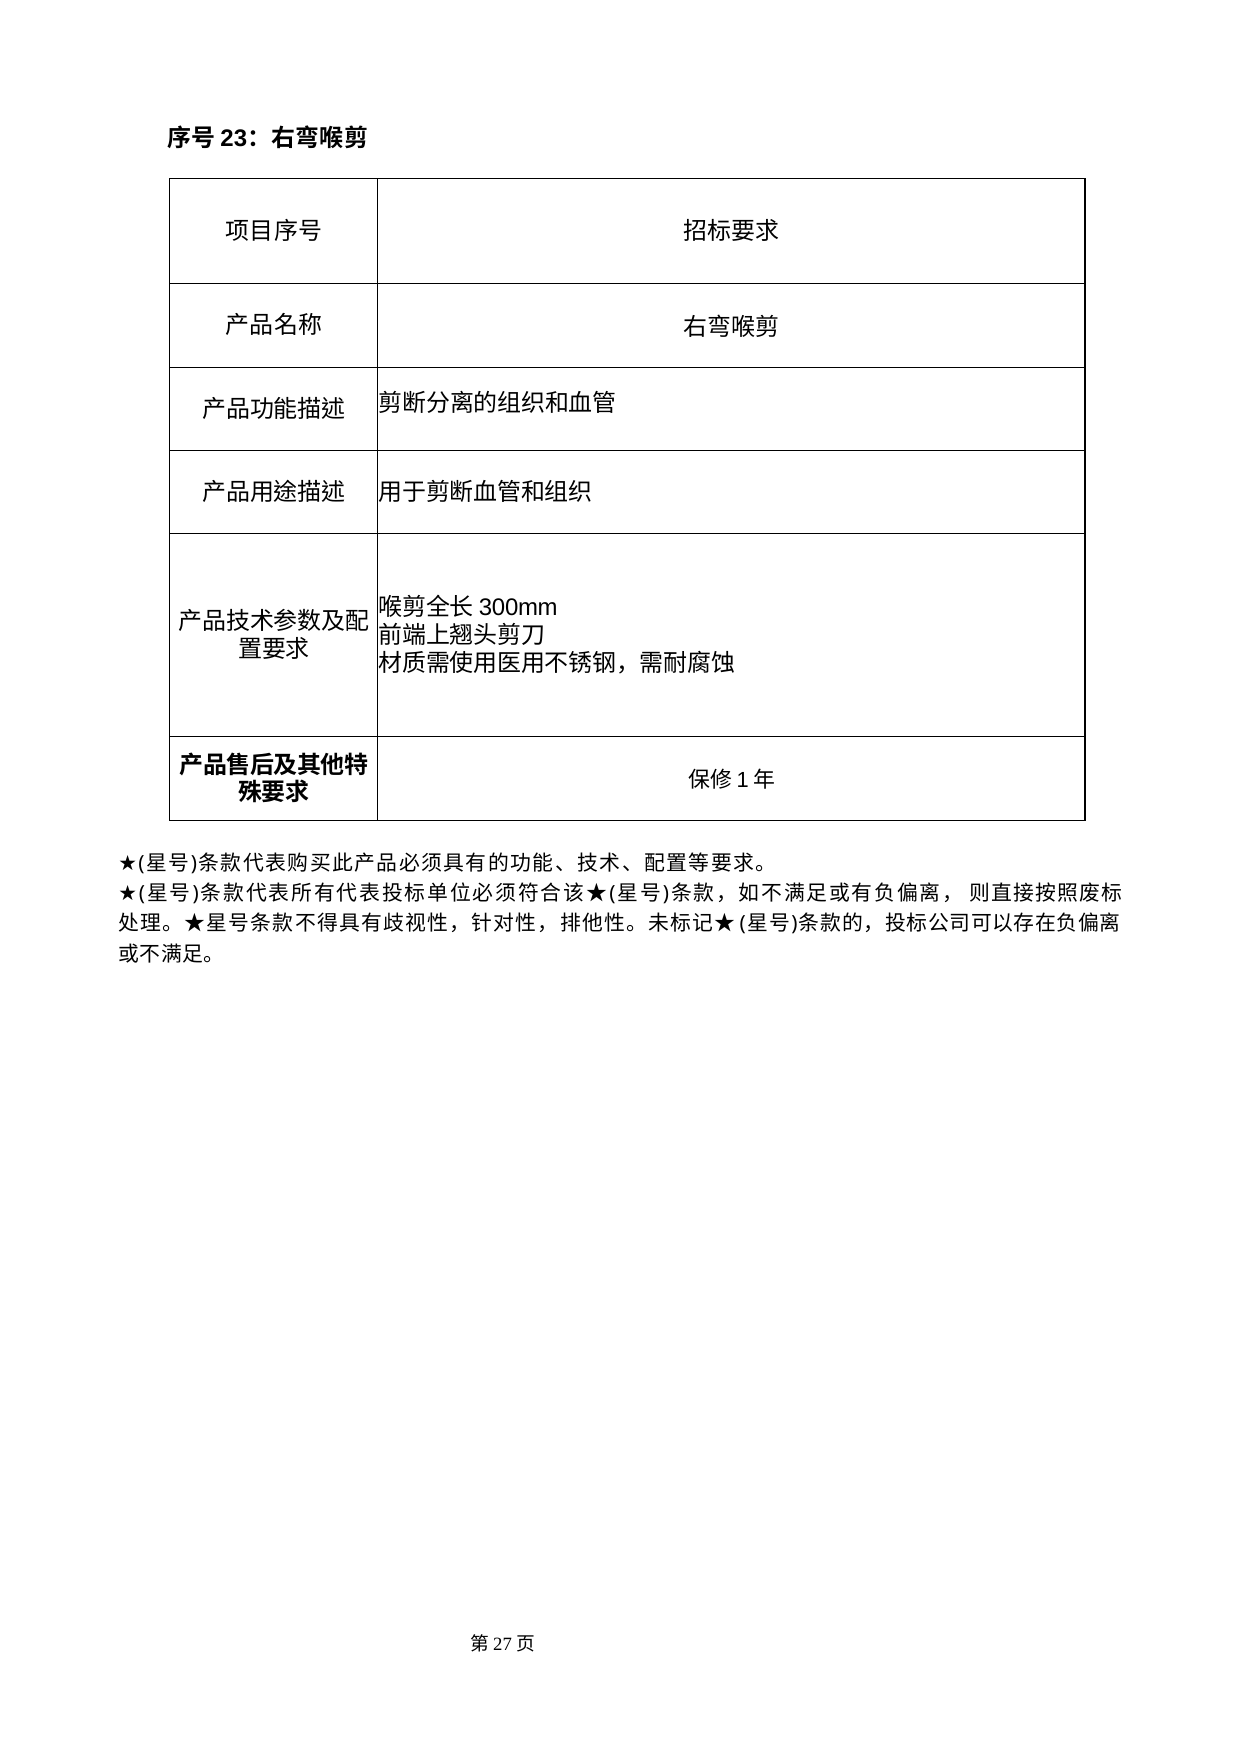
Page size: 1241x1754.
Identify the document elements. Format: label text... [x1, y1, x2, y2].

table_cell 右弯喉剪 [378, 284, 1084, 367]
table_cell 产品用途描述 [170, 451, 377, 533]
table_cell 产品名称 [170, 284, 377, 367]
table_header 项目序号 [170, 179, 377, 283]
table_cell 保修1年 [378, 737, 1084, 819]
table_cell 产品功能描述 [170, 368, 377, 450]
table_cell 用于剪断血管和组织 [378, 451, 1084, 533]
table_cell 剪断分离的组织和血管 [378, 368, 1084, 450]
text ★(星号)条款代表所有代表投标单位必须符合该★(星号)条款，如不满足或有负偏离， 则直接按照废标处理。★星号条款不得具有歧视性，针对性，排他性。未标记★(星号)条款的，投标公司可以存在负偏离或不满足。 [118, 876, 1122, 967]
table_cell 产品技术参数及配 置要求 [170, 534, 377, 736]
table_cell 产品售后及其他特 殊要求 [170, 737, 377, 819]
table_cell 喉剪全长300mm 前端上翘头剪刀 材质需使用医用不锈钢，需耐腐蚀 [378, 534, 1084, 736]
text ★(星号)条款代表购买此产品必须具有的功能、技术、配置等要求。 [118, 846, 1122, 876]
text 序号23：右弯喉剪 [118, 118, 1122, 153]
table_header 招标要求 [378, 179, 1084, 283]
